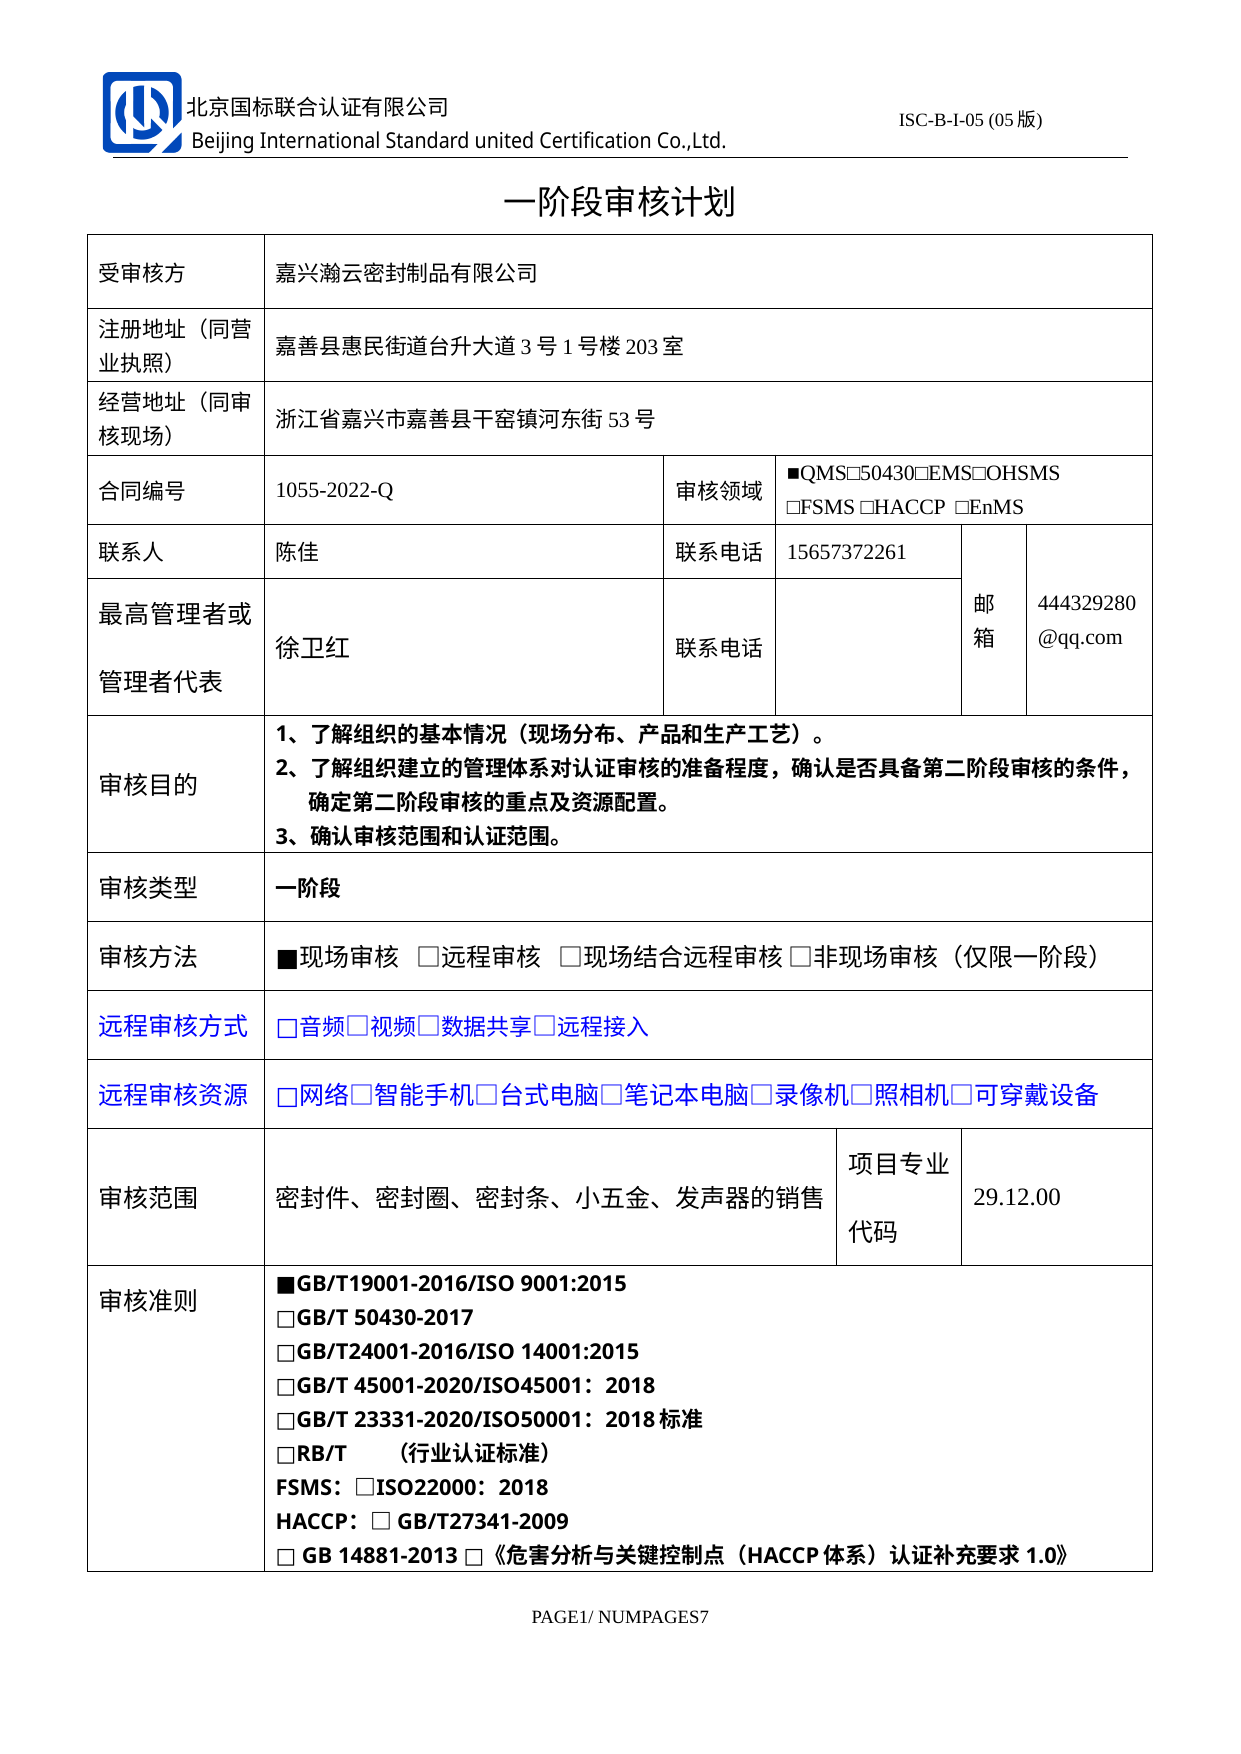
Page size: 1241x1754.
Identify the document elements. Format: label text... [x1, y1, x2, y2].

table_cell [776, 579, 961, 715]
table_cell 1055-2022-Q [265, 456, 663, 523]
table_cell 远程审核方式 [88, 991, 264, 1059]
table_cell 最高管理者或管理者代表 [88, 579, 264, 715]
table_cell 444329280@qq.com [1027, 525, 1152, 715]
table_cell 浙江省嘉兴市嘉善县干窑镇河东街53号 [265, 382, 1152, 454]
table_cell □网络□智能手机□台式电脑□笔记本电脑□录像机□照相机□可穿戴设备 [265, 1060, 1152, 1128]
table_cell 远程审核资源 [88, 1060, 264, 1128]
table_cell 联系人 [88, 525, 264, 578]
table_cell 审核准则 [88, 1266, 264, 1571]
picture [102, 72, 182, 153]
table_cell 徐卫红 [265, 579, 663, 715]
table_cell □音频□视频□数据共享□远程接入 [265, 991, 1152, 1059]
table_cell 密封件、密封圈、密封条、小五金、发声器的销售 [265, 1129, 836, 1264]
table_cell 联系电话 [664, 579, 775, 715]
table_header 受审核方 [88, 235, 264, 308]
table_cell 29.12.00 [962, 1129, 1152, 1264]
table_cell 一阶段 [265, 853, 1152, 921]
table_cell 1、了解组织的基本情况（现场分布、产品和生产工艺）。 2、了解组织建立的管理体系对认证审核的准备程度，确认是否具备第二阶段审核的条件，确定第二阶段审核的重点及资源配置。 3、确认审核范围和认证范围。 [265, 716, 1152, 852]
table_cell 审核领域 [664, 456, 775, 523]
table_cell 嘉善县惠民街道台升大道3号1号楼203室 [265, 309, 1152, 381]
table_cell 陈佳 [265, 525, 663, 578]
table_cell 审核范围 [88, 1129, 264, 1264]
text 一阶段审核计划 [112, 166, 1128, 234]
table_cell 项目专业代码 [837, 1129, 961, 1264]
table_cell 经营地址（同审核现场） [88, 382, 264, 454]
table_cell 15657372261 [776, 525, 961, 578]
table_cell 审核类型 [88, 853, 264, 921]
table_cell 合同编号 [88, 456, 264, 523]
table_cell 审核方法 [88, 922, 264, 990]
table_cell ■现场审核 □远程审核 □现场结合远程审核 □非现场审核（仅限一阶段） [265, 922, 1152, 990]
table_cell 注册地址（同营业执照） [88, 309, 264, 381]
table_cell ■QMS□50430□EMS□OHSMS □FSMS □HACCP □EnMS [776, 456, 1152, 523]
table_cell 邮箱 [962, 525, 1026, 715]
table_header 嘉兴瀚云密封制品有限公司 [265, 235, 1152, 308]
table_cell 联系电话 [664, 525, 775, 578]
table_cell 审核目的 [88, 716, 264, 852]
